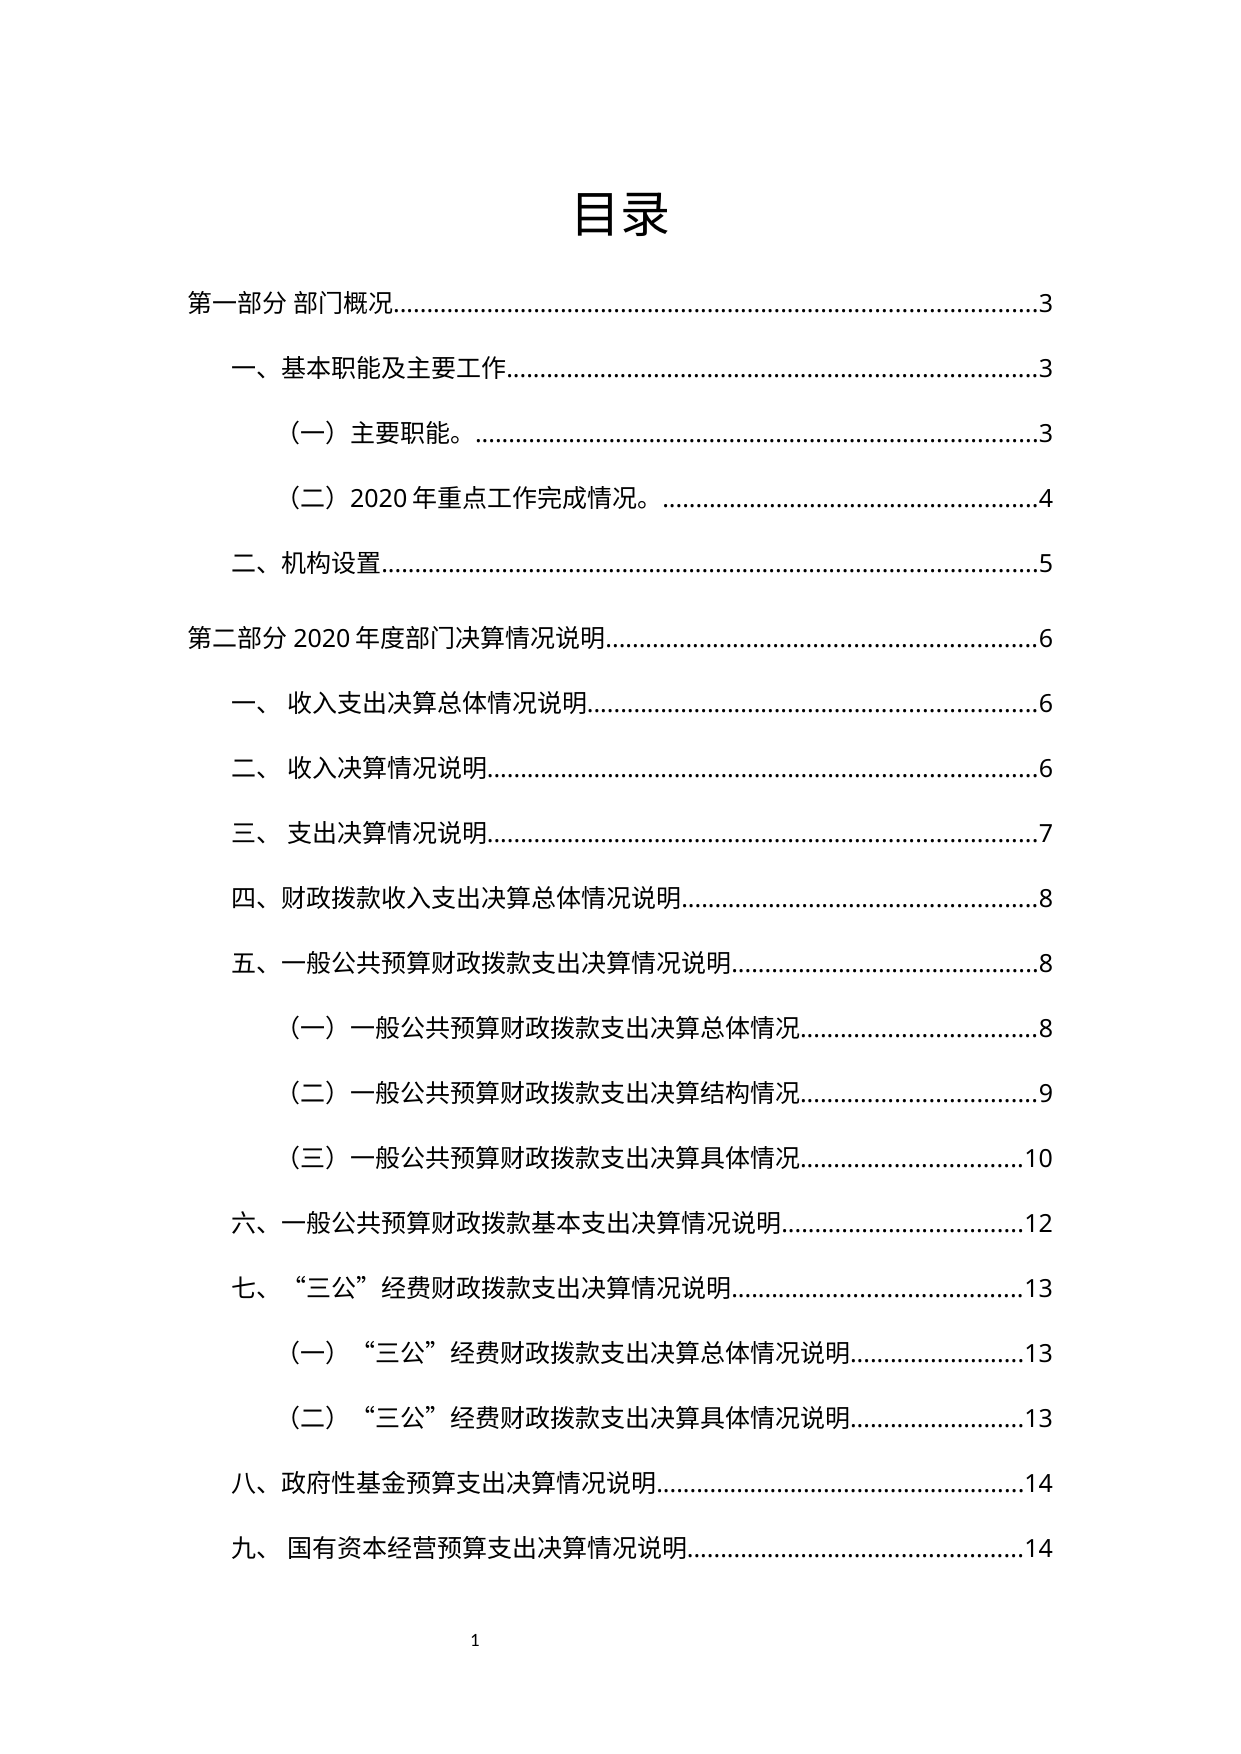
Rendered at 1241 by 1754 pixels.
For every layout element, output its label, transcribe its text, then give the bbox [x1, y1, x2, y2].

text 一、 收入支出决算总体情况说明 6 [231, 669, 1053, 734]
text （二）“三公”经费财政拨款支出决算具体情况说明 13 [275, 1384, 1053, 1449]
text 目录 [187, 162, 1053, 259]
text 一、基本职能及主要工作 3 [231, 334, 1053, 399]
text （三）一般公共预算财政拨款支出决算具体情况 10 [275, 1124, 1053, 1189]
text （二）一般公共预算财政拨款支出决算结构情况 9 [275, 1059, 1053, 1124]
text （二）2020年重点工作完成情况。 4 [275, 464, 1053, 529]
text 四、财政拨款收入支出决算总体情况说明 8 [231, 864, 1053, 929]
text 七、“三公”经费财政拨款支出决算情况说明 13 [231, 1254, 1053, 1319]
text 第二部分 2020年度部门决算情况说明 6 [187, 604, 1053, 669]
text 五、一般公共预算财政拨款支出决算情况说明 8 [231, 929, 1053, 994]
text 第一部分 部门概况 3 [187, 269, 1053, 334]
text 二、机构设置 5 [231, 529, 1053, 594]
text 三、 支出决算情况说明 7 [231, 799, 1053, 864]
text 九、 国有资本经营预算支出决算情况说明 14 [231, 1514, 1053, 1579]
text 二、 收入决算情况说明 6 [231, 734, 1053, 799]
text （一）“三公”经费财政拨款支出决算总体情况说明 13 [275, 1319, 1053, 1384]
text 八、政府性基金预算支出决算情况说明 14 [231, 1449, 1053, 1514]
text （一）一般公共预算财政拨款支出决算总体情况 8 [275, 994, 1053, 1059]
text 六、一般公共预算财政拨款基本支出决算情况说明 12 [231, 1189, 1053, 1254]
text （一）主要职能。 3 [275, 399, 1053, 464]
